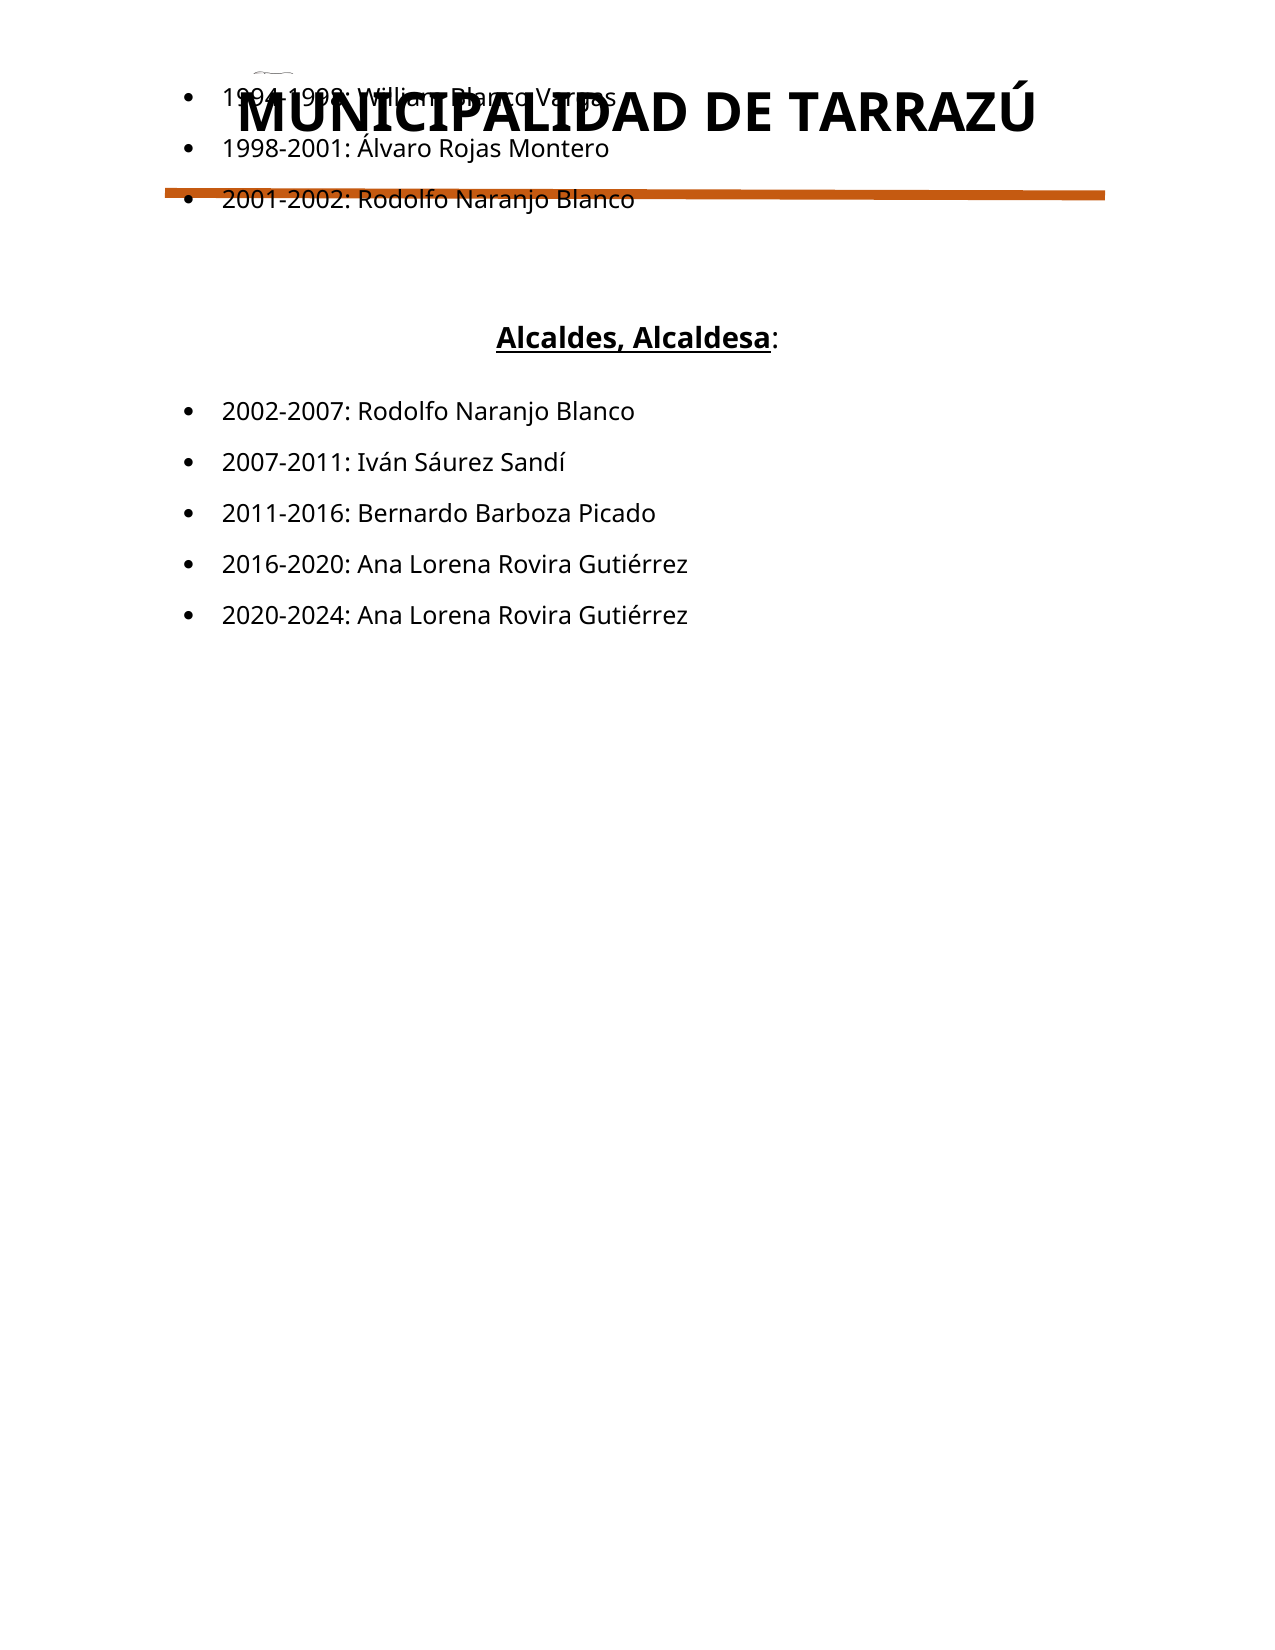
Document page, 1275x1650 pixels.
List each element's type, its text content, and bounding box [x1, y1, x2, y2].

list 2020-2024: Ana Lorena Rovira Gutiérrez [184, 597, 1098, 632]
picture [207, 67, 340, 74]
list 2007-2011: Iván Sáurez Sandí [184, 444, 1098, 478]
list 2016-2020: Ana Lorena Rovira Gutiérrez [184, 546, 1098, 581]
list 2001-2002: Rodolfo Naranjo Blanco [184, 182, 1098, 216]
list 2002-2007: Rodolfo Naranjo Blanco [184, 393, 1098, 427]
list 1998-2001: Álvaro Rojas Montero [184, 131, 1098, 165]
list 2011-2016: Bernardo Barboza Picado [184, 495, 1098, 529]
list 1994-1998: William Blanco Vargas [184, 80, 1098, 114]
text Alcaldes, Alcaldesa: [177, 317, 1098, 357]
